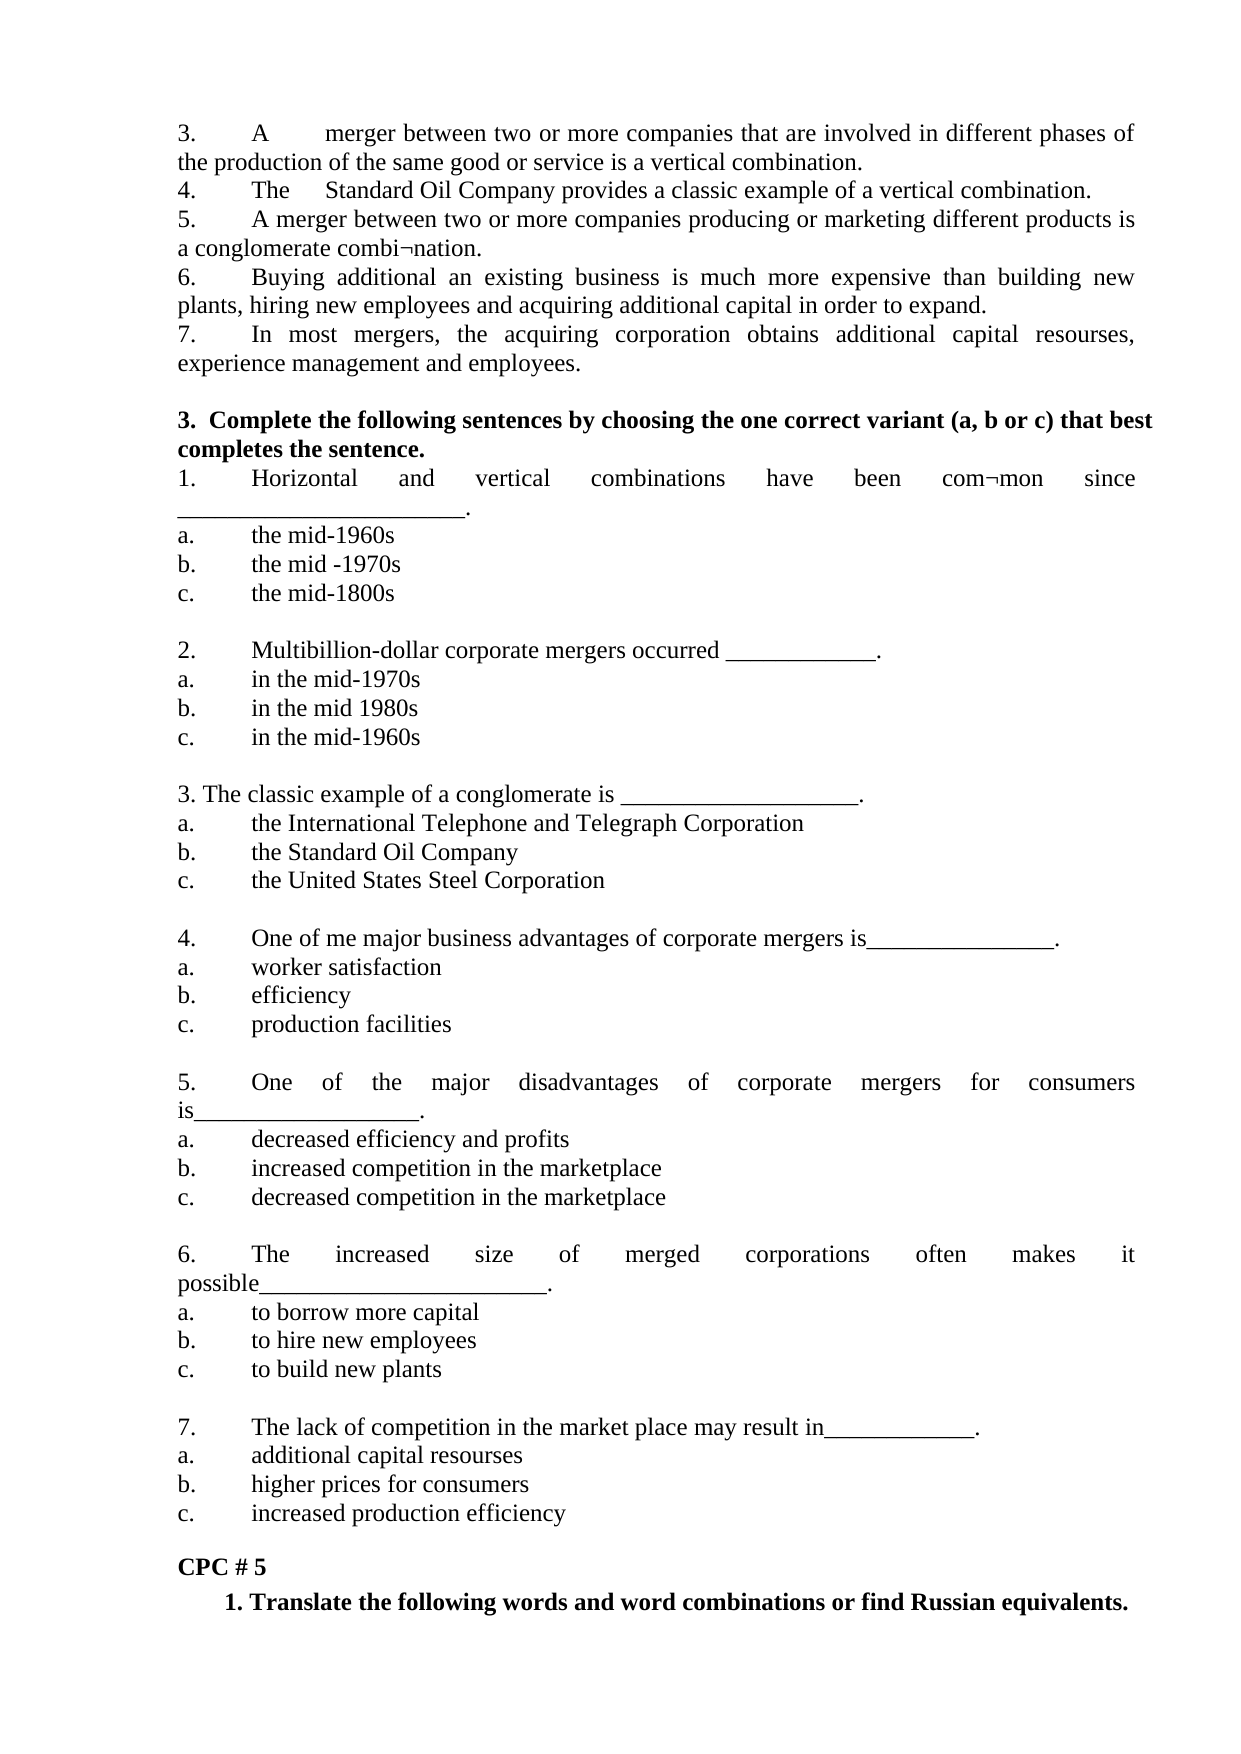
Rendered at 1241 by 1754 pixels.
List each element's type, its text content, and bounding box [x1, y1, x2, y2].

text a. to borrow more capital [177, 1297, 1136, 1326]
text a. the International Telephone and Telegraph Corporation [177, 808, 1136, 837]
text b. the Standard Oil Company [177, 837, 1136, 866]
text a. in the mid-1970s [177, 664, 1136, 693]
text c. the United States Steel Corporation [177, 866, 1136, 894]
text a. additional capital resourses [177, 1441, 1136, 1469]
text a. decreased efficiency and profits [177, 1124, 1136, 1153]
text 3. A merger between two or more companies that are involved in different phases of the production of the same good or service is a vertical combination. [177, 118, 1136, 176]
text 3. Complete the following sentences by choosing the one correct variant (a, b or c) that best completes the sentence. [177, 406, 1155, 463]
text c. the mid-1800s [177, 578, 1136, 607]
text c. increased production efficiency [177, 1498, 1136, 1527]
text c. in the mid-1960s [177, 722, 1136, 751]
text b. efficiency [177, 981, 1136, 1009]
text 6. The increased size of merged corporations often makes it possible_______________________. [177, 1239, 1136, 1297]
text c. production facilities [177, 1009, 1136, 1038]
text a. the mid-1960s [177, 521, 1136, 549]
text 3. The classic example of a conglomerate is ___________________. [177, 779, 1136, 808]
text b. to hire new employees [177, 1326, 1136, 1354]
text 1. Horizontal and vertical combinations have been com¬mon since _______________________. [177, 463, 1136, 521]
subtitle СРС # 5 [177, 1552, 1152, 1581]
text 1. Translate the following words and word combinations or find Russian equivalents. [193, 1587, 1136, 1616]
text c. to build new plants [177, 1354, 1136, 1383]
text b. in the mid 1980s [177, 693, 1136, 722]
text 7. In most mergers, the acquiring corporation obtains additional capital resourses, experience management and employees. [177, 319, 1136, 377]
text 4. One of me major business advantages of corporate mergers is_______________. [177, 923, 1136, 952]
text b. increased competition in the marketplace [177, 1153, 1136, 1182]
text 2. Multibillion-dollar corporate mergers occurred ____________. [177, 636, 1136, 664]
text b. the mid -1970s [177, 549, 1136, 578]
text a. worker satisfaction [177, 952, 1136, 981]
text 5. A merger between two or more companies producing or marketing different products is a conglomerate combi¬nation. [177, 204, 1136, 262]
text 7. The lack of competition in the market place may result in____________. [177, 1412, 1136, 1441]
text 6. Buying additional an existing business is much more expensive than building new plants, hiring new employees and acquiring additional capital in order to expand. [177, 262, 1136, 319]
text 5. One of the major disadvantages of corporate mergers for consumers is__________________. [177, 1067, 1136, 1124]
text b. higher prices for consumers [177, 1469, 1136, 1498]
text c. decreased competition in the marketplace [177, 1182, 1136, 1211]
text 4. The Standard Oil Company provides a classic example of a vertical combination. [177, 176, 1136, 204]
